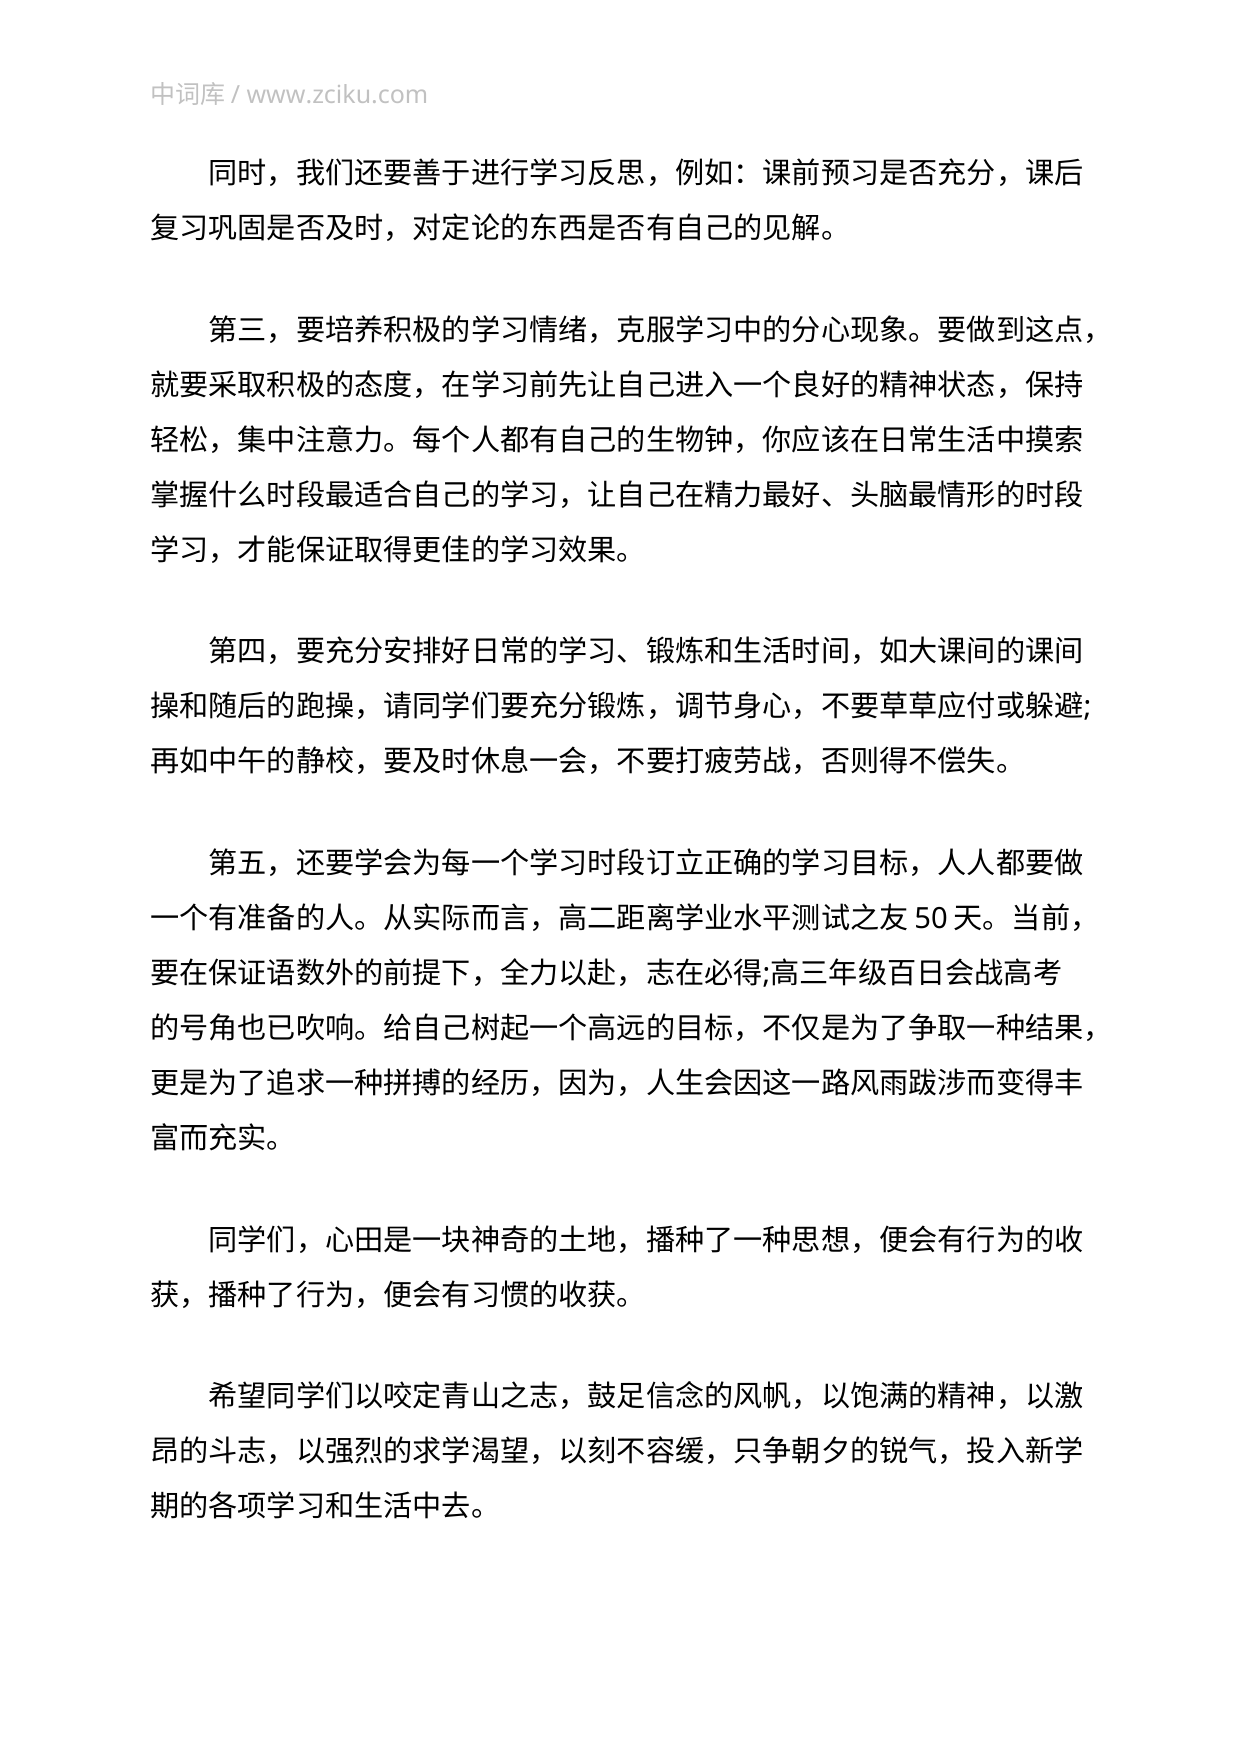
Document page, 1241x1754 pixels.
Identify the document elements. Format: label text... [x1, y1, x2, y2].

text 同学们，心田是一块神奇的土地，播种了一种思想，便会有行为的收获，播种了行为，便会有习惯的收获。 [150, 1216, 1090, 1313]
text 同时，我们还要善于进行学习反思，例如：课前预习是否充分，课后复习巩固是否及时，对定论的东西是否有自己的见解。 [150, 150, 1090, 247]
text 第三，要培养积极的学习情绪，克服学习中的分心现象。要做到这点，就要采取积极的态度，在学习前先让自己进入一个良好的精神状态，保持轻松，集中注意力。每个人都有自己的生物钟，你应该在日常生活中摸索掌握什么时段最适合自己的学习，让自己在精力最好、头脑最情形的时段学习，才能保证取得更佳的学习效果。 [150, 307, 1090, 568]
text 第五，还要学会为每一个学习时段订立正确的学习目标，人人都要做一个有准备的人。从实际而言，高二距离学业水平测试之友50天。当前，要在保证语数外的前提下，全力以赴，志在必得;高三年级百日会战高考的号角也已吹响。给自己树起一个高远的目标，不仅是为了争取一种结果，更是为了追求一种拼搏的经历，因为，人生会因这一路风雨跋涉而变得丰富而充实。 [150, 840, 1090, 1157]
text 第四，要充分安排好日常的学习、锻炼和生活时间，如大课间的课间操和随后的跑操，请同学们要充分锻炼，调节身心，不要草草应付或躲避;再如中午的静校，要及时休息一会，不要打疲劳战，否则得不偿失。 [150, 628, 1090, 780]
text 希望同学们以咬定青山之志，鼓足信念的风帆，以饱满的精神，以激昂的斗志，以强烈的求学渴望，以刻不容缓，只争朝夕的锐气，投入新学期的各项学习和生活中去。 [150, 1373, 1090, 1525]
